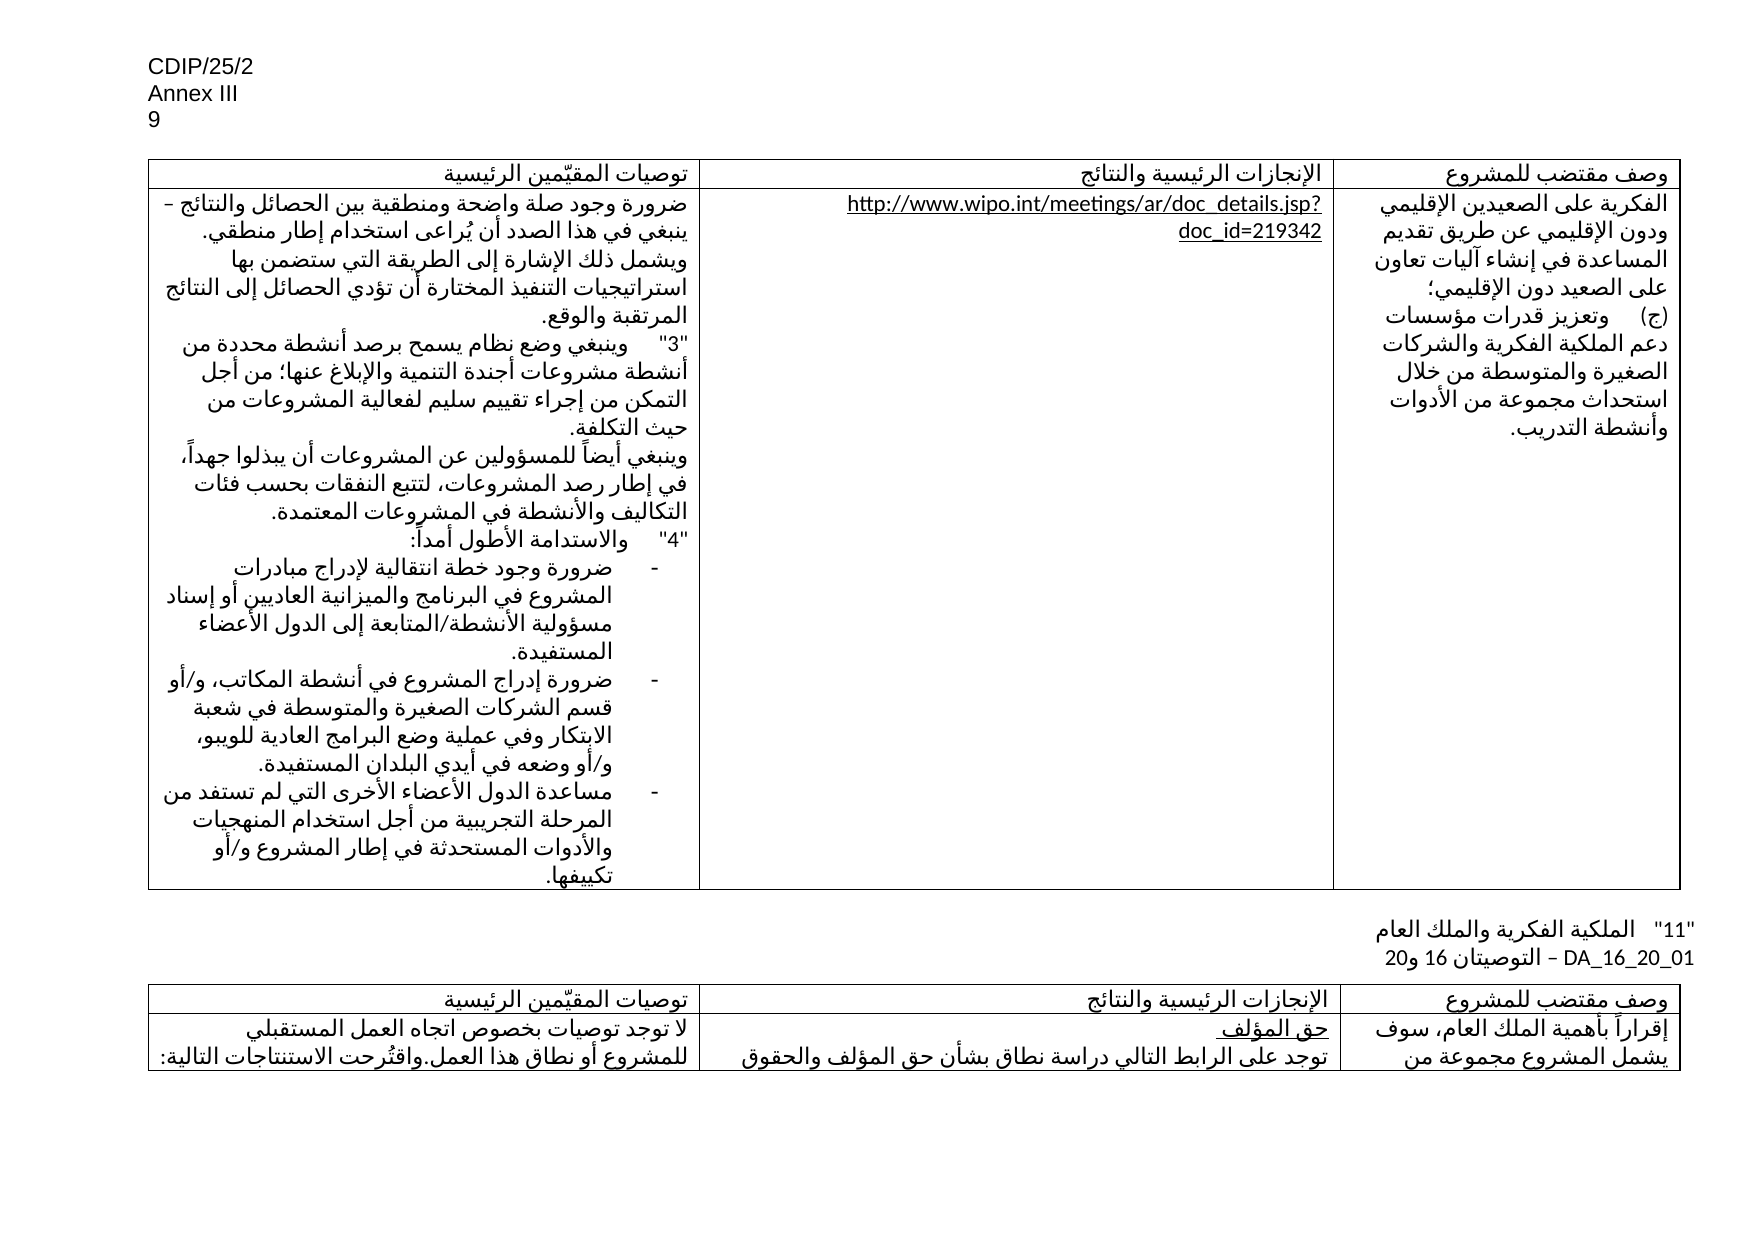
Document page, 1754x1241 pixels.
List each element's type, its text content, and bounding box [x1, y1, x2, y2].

table_header وصف مقتضب للمشروع [1334, 160, 1679, 188]
table_header توصيات المقيّمين الرئيسية [149, 985, 699, 1013]
table_header توصيات المقيّمين الرئيسية [149, 160, 699, 188]
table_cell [700, 189, 1333, 889]
table_header الإنجازات الرئيسية والنتائج [700, 160, 1333, 188]
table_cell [1341, 1014, 1679, 1070]
text "11" الملكية الفكرية والملك العام DA_16_20_01 – التوصيتان 16 و20 [148, 915, 1695, 971]
table_header الإنجازات الرئيسية والنتائج [700, 985, 1340, 1013]
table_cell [149, 189, 699, 889]
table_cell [700, 1014, 1340, 1070]
table_header وصف مقتضب للمشروع [1341, 985, 1679, 1013]
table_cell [149, 1014, 699, 1070]
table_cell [1334, 189, 1679, 889]
